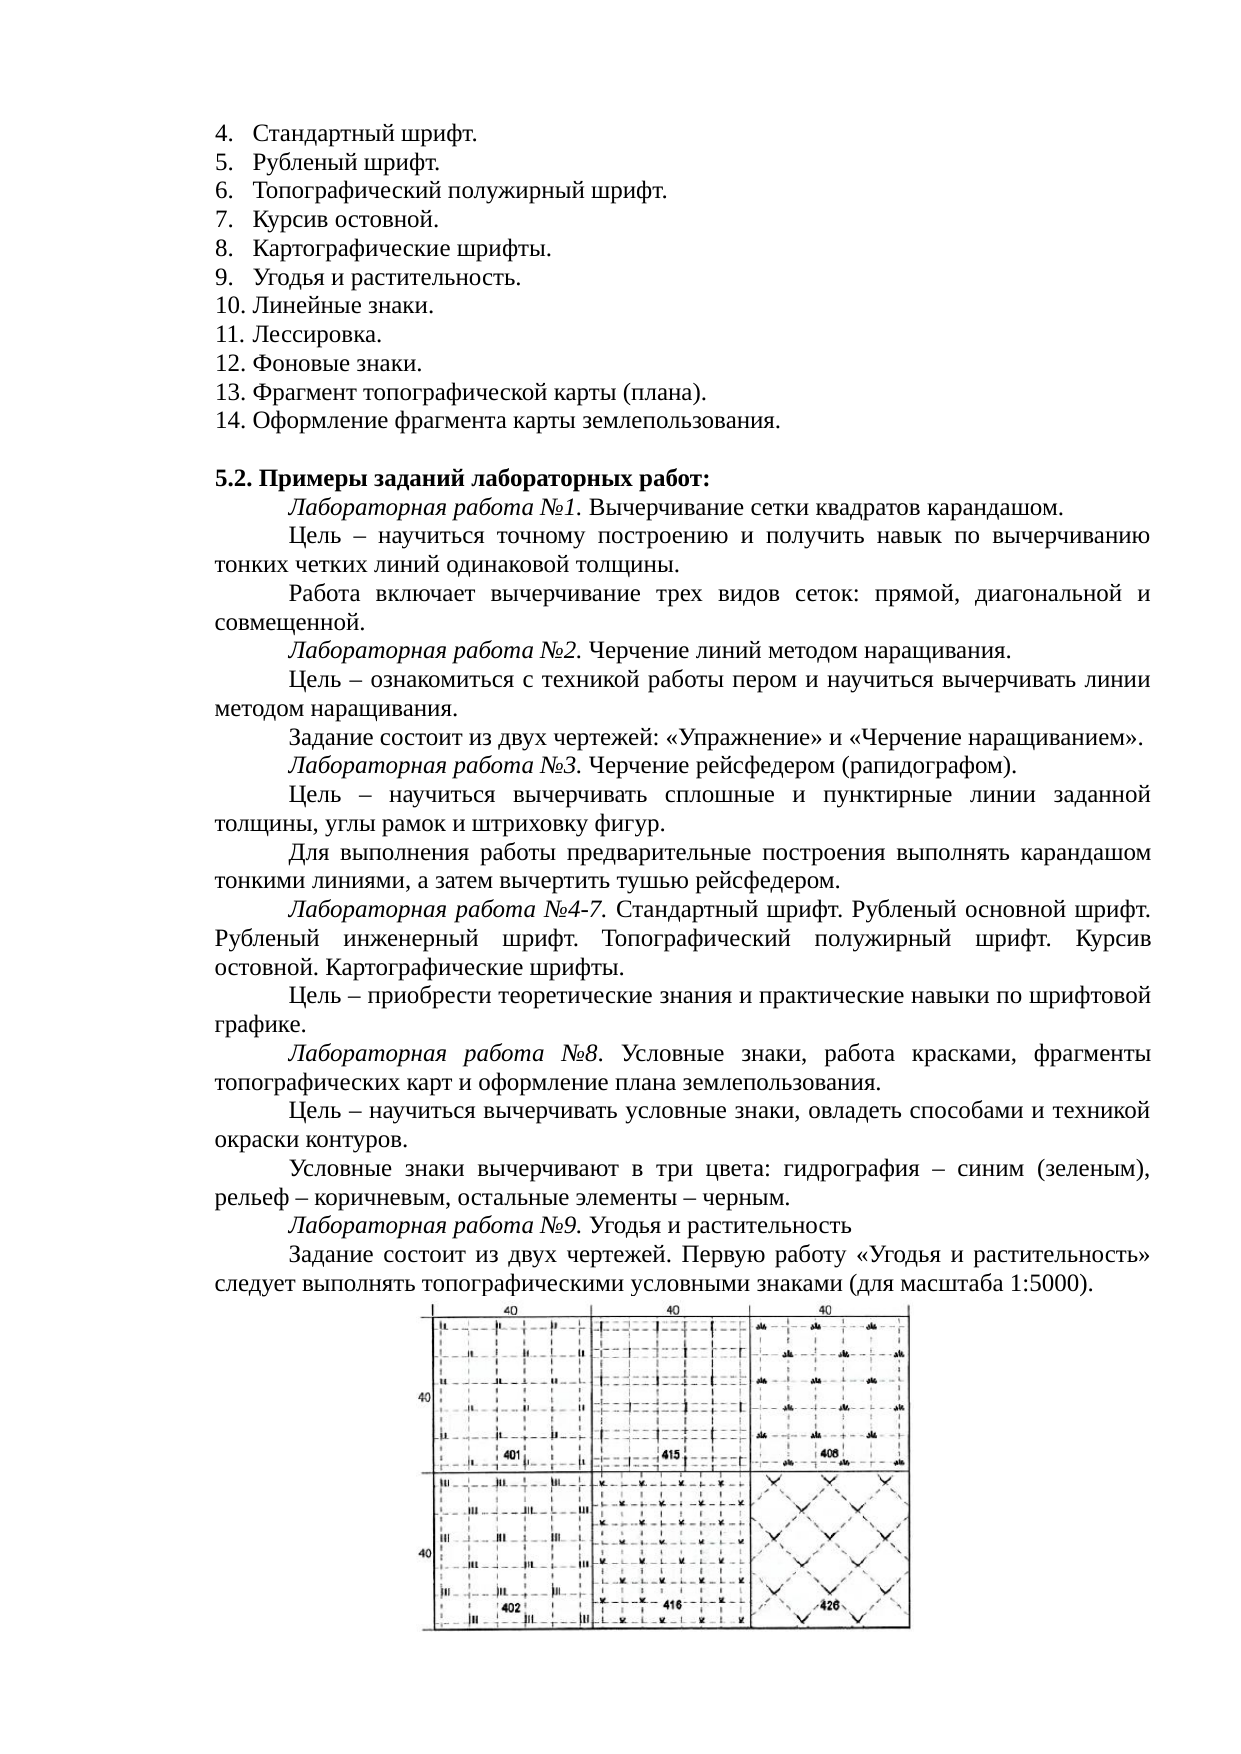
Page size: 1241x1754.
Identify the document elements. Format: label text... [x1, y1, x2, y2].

list Рубленый шрифт. [215, 147, 1152, 176]
list Стандартный шрифт. [215, 118, 1152, 147]
list Фрагмент топографической карты (плана). [215, 377, 1152, 406]
list Линейные знаки. [215, 291, 1152, 319]
list Картографические шрифты. [215, 233, 1152, 262]
text Для выполнения работы предварительные построения выполнять карандашом тонкими линиями, а затем вычертить тушью рейсфедером. [214, 837, 1152, 894]
list Лессировка. [215, 319, 1152, 348]
text Лабораторная работа №8. Условные знаки, работа красками, фрагменты топографических карт и оформление плана землепользования. [214, 1038, 1152, 1096]
text Цель – приобрести теоретические знания и практические навыки по шрифтовой графике. [214, 981, 1152, 1038]
list Топографический полужирный шрифт. [215, 176, 1152, 204]
text Лабораторная работа №2. Черчение линий методом наращивания. [214, 636, 1152, 664]
list Курсив остовной. [215, 204, 1152, 233]
text Задание состоит из двух чертежей. Первую работу «Угодья и растительность» следует выполнять топографическими условными знаками (для масштаба 1:5000). [214, 1239, 1152, 1297]
text Лабораторная работа №9. Угодья и растительность [214, 1211, 1152, 1239]
picture [408, 1296, 921, 1635]
text Условные знаки вычерчивают в три цвета: гидрография – синим (зеленым), рельеф – коричневым, остальные элементы – черным. [214, 1153, 1152, 1211]
text Задание состоит из двух чертежей: «Упражнение» и «Черчение наращиванием». [214, 722, 1152, 751]
text Лабораторная работа №1. Вычерчивание сетки квадратов карандашом. [214, 492, 1152, 521]
text Работа включает вычерчивание трех видов сеток: прямой, диагональной и совмещенной. [214, 578, 1152, 636]
text Цель – научиться вычерчивать сплошные и пунктирные линии заданной толщины, углы рамок и штриховку фигур. [214, 779, 1152, 837]
list Угодья и растительность. [215, 262, 1152, 291]
text Цель – научиться вычерчивать условные знаки, овладеть способами и техникой окраски контуров. [214, 1096, 1152, 1153]
text Лабораторная работа №4-7. Стандартный шрифт. Рубленый основной шрифт. Рубленый инженерный шрифт. Топографический полужирный шрифт. Курсив остовной. Картографические шрифты. [214, 894, 1152, 981]
text 5.2. Примеры заданий лабораторных работ: [215, 463, 1152, 492]
text Лабораторная работа №3. Черчение рейсфедером (рапидографом). [214, 751, 1152, 779]
text Цель – ознакомиться с техникой работы пером и научиться вычерчивать линии методом наращивания. [214, 664, 1152, 722]
text Цель – научиться точному построению и получить навык по вычерчиванию тонких четких линий одинаковой толщины. [214, 521, 1152, 578]
list Фоновые знаки. [215, 348, 1152, 377]
list Оформление фрагмента карты землепользования. [215, 406, 1152, 434]
